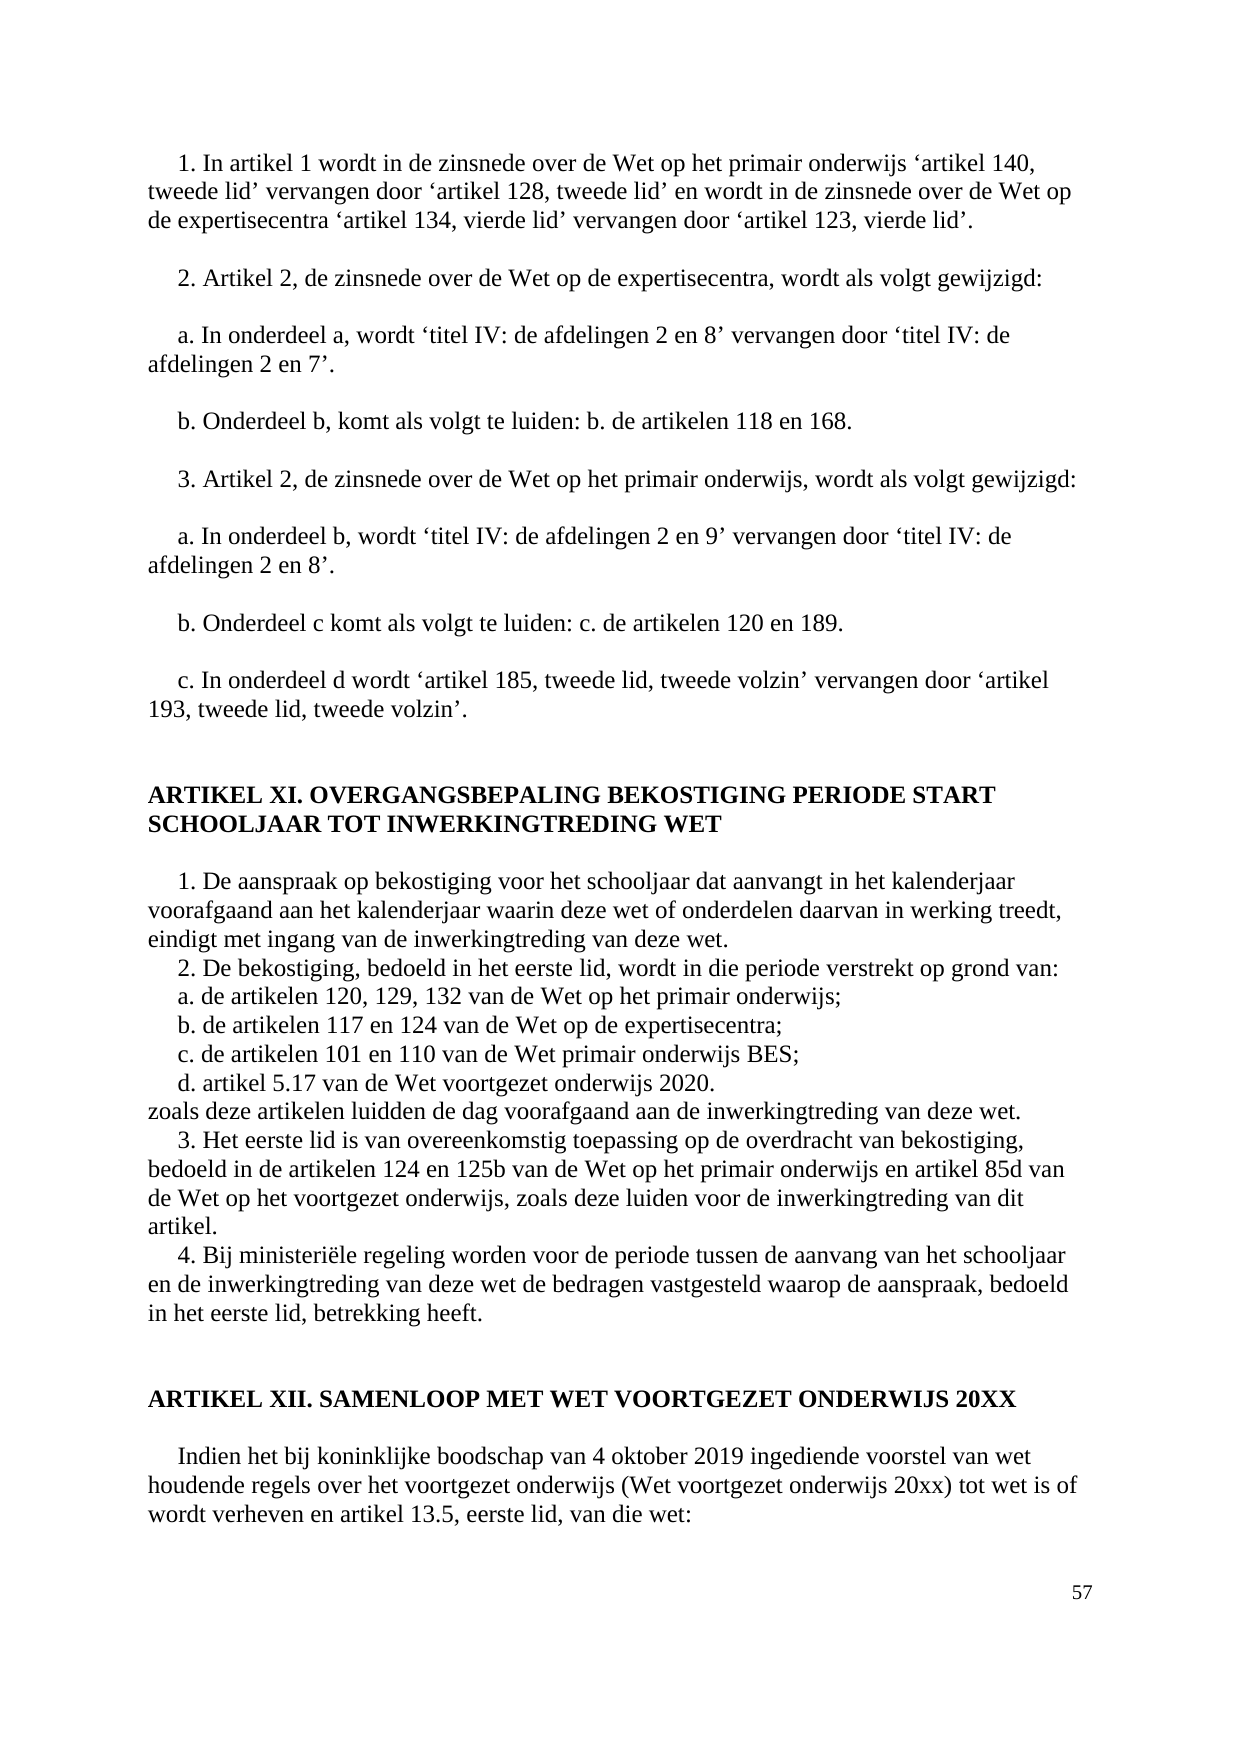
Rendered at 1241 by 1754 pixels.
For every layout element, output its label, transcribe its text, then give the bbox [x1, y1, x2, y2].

text Indien het bij koninklijke boodschap van 4 oktober 2019 ingediende voorstel van wet houdende regels over het voortgezet onderwijs (Wet voortgezet onderwijs 20xx) tot wet is of wordt verheven en artikel 13.5, eerste lid, van die wet: [148, 1441, 1092, 1528]
text 2. De bekostiging, bedoeld in het eerste lid, wordt in die periode verstrekt op grond van: [148, 953, 1092, 981]
text c. In onderdeel d wordt ‘artikel 185, tweede lid, tweede volzin’ vervangen door ‘artikel 193, tweede lid, tweede volzin’. [148, 665, 1092, 723]
text a. In onderdeel b, wordt ‘titel IV: de afdelingen 2 en 9’ vervangen door ‘titel IV: de afdelingen 2 en 8’. [148, 521, 1092, 579]
text ARTIKEL XII. SAMENLOOP MET WET VOORTGEZET ONDERWIJS 20XX [148, 1384, 1092, 1413]
text b. Onderdeel b, komt als volgt te luiden: b. de artikelen 118 en 168. [148, 406, 1092, 435]
text 1. De aanspraak op bekostiging voor het schooljaar dat aanvangt in het kalenderjaar voorafgaand aan het kalenderjaar waarin deze wet of onderdelen daarvan in werking treedt, eindigt met ingang van de inwerkingtreding van deze wet. [148, 866, 1092, 953]
text 1. In artikel 1 wordt in de zinsnede over de Wet op het primair onderwijs ‘artikel 140, tweede lid’ vervangen door ‘artikel 128, tweede lid’ en wordt in de zinsnede over de Wet op de expertisecentra ‘artikel 134, vierde lid’ vervangen door ‘artikel 123, vierde lid’. [148, 148, 1092, 234]
text 3. Artikel 2, de zinsnede over de Wet op het primair onderwijs, wordt als volgt gewijzigd: [148, 464, 1092, 493]
text d. artikel 5.17 van de Wet voortgezet onderwijs 2020. [148, 1068, 1092, 1096]
text a. de artikelen 120, 129, 132 van de Wet op het primair onderwijs; [148, 981, 1092, 1010]
text 4. Bij ministeriële regeling worden voor de periode tussen de aanvang van het schooljaar en de inwerkingtreding van deze wet de bedragen vastgesteld waarop de aanspraak, bedoeld in het eerste lid, betrekking heeft. [148, 1240, 1092, 1326]
text zoals deze artikelen luidden de dag voorafgaand aan de inwerkingtreding van deze wet. [148, 1096, 1092, 1125]
text c. de artikelen 101 en 110 van de Wet primair onderwijs BES; [148, 1039, 1092, 1068]
text ARTIKEL XI. OVERGANGSBEPALING BEKOSTIGING PERIODE START SCHOOLJAAR TOT INWERKINGTREDING WET [148, 780, 1092, 838]
text 3. Het eerste lid is van overeenkomstig toepassing op de overdracht van bekostiging, bedoeld in de artikelen 124 en 125b van de Wet op het primair onderwijs en artikel 85d van de Wet op het voortgezet onderwijs, zoals deze luiden voor de inwerkingtreding van dit artikel. [148, 1125, 1092, 1240]
text a. In onderdeel a, wordt ‘titel IV: de afdelingen 2 en 8’ vervangen door ‘titel IV: de afdelingen 2 en 7’. [148, 320, 1092, 378]
text 2. Artikel 2, de zinsnede over de Wet op de expertisecentra, wordt als volgt gewijzigd: [148, 263, 1092, 291]
text b. Onderdeel c komt als volgt te luiden: c. de artikelen 120 en 189. [148, 608, 1092, 636]
text b. de artikelen 117 en 124 van de Wet op de expertisecentra; [148, 1010, 1092, 1039]
